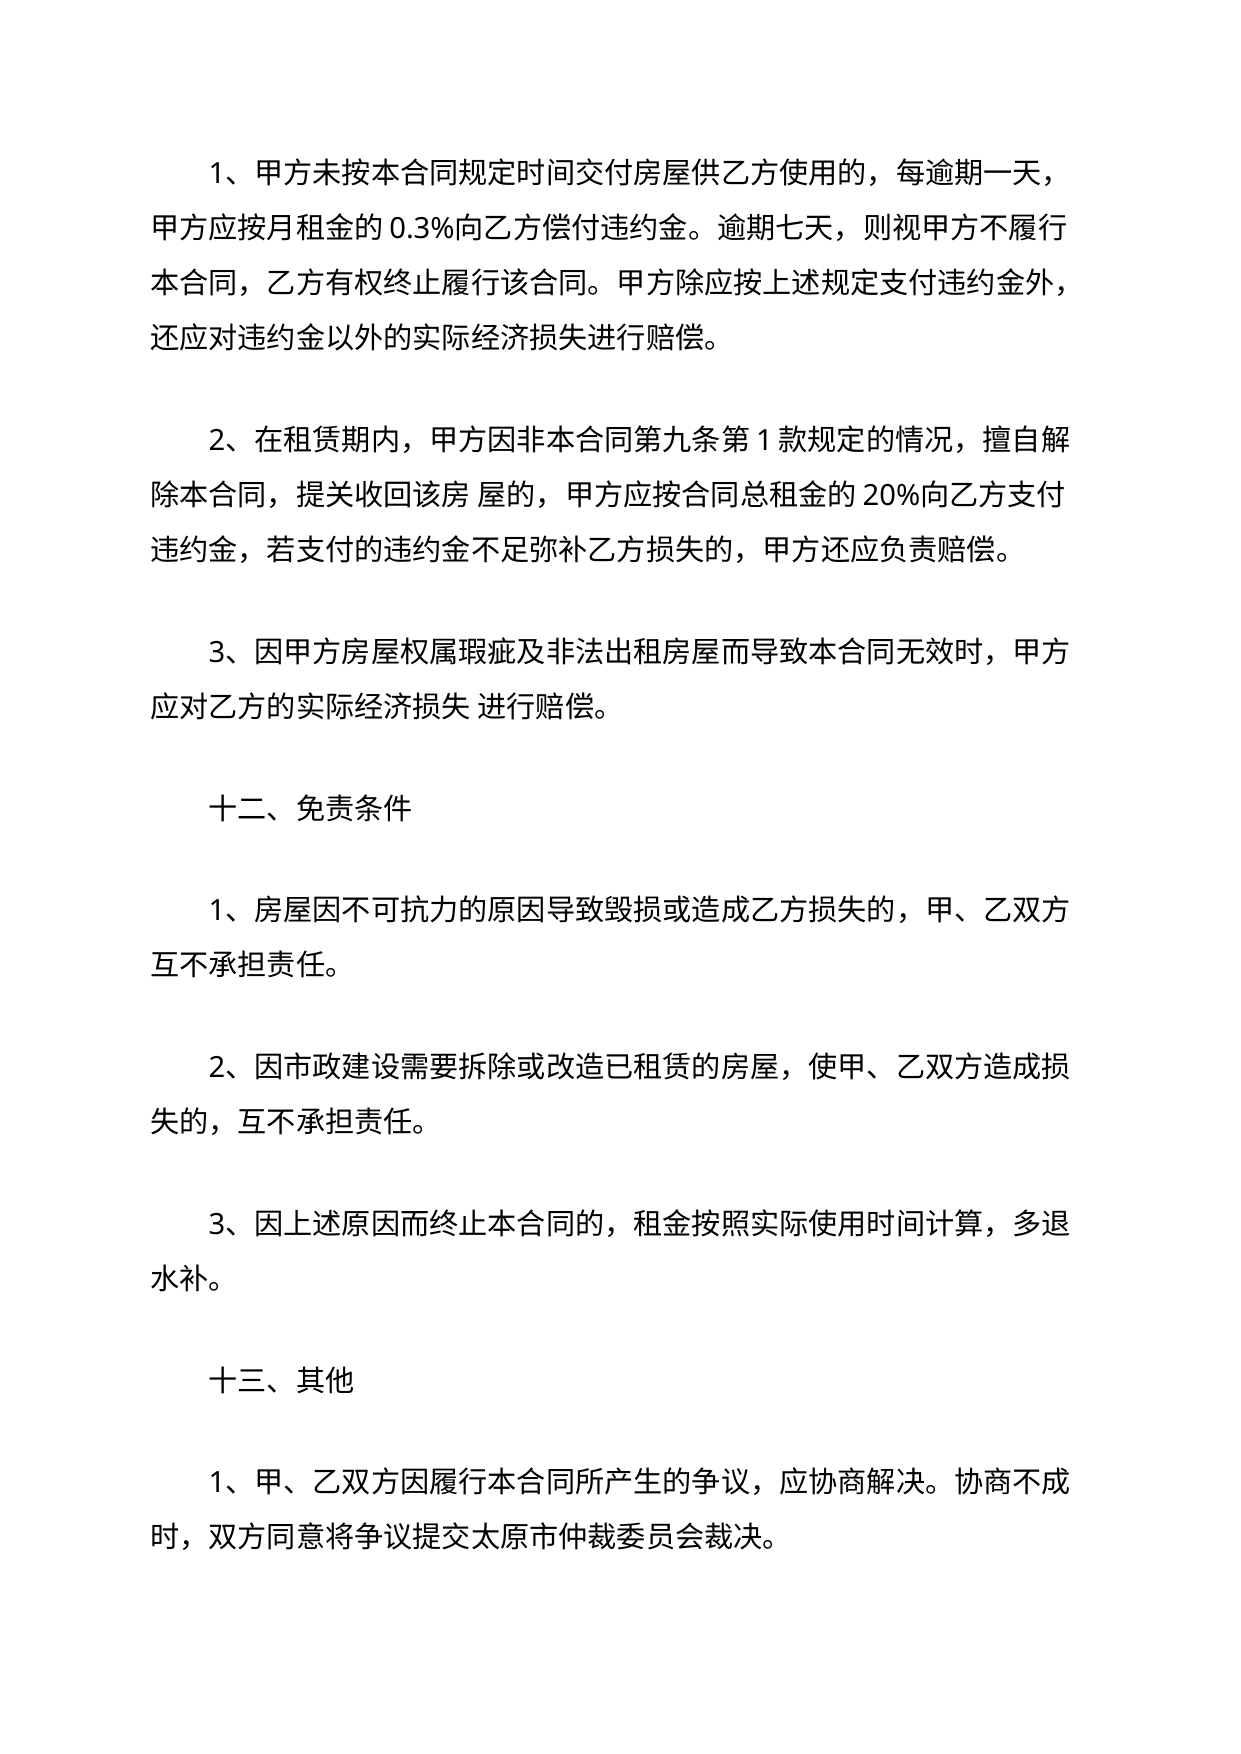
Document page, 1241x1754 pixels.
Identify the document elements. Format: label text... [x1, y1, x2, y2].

text 十三、其他 [150, 1357, 1090, 1399]
text 十二、免责条件 [150, 785, 1090, 827]
text 1、甲、乙双方因履行本合同所产生的争议，应协商解决。协商不成时，双方同意将争议提交太原市仲裁委员会裁决。 [150, 1459, 1090, 1556]
text 2、在租赁期内，甲方因非本合同第九条第1款规定的情况，擅自解除本合同，提关收回该房 屋的，甲方应按合同总租金的20%向乙方支付违约金，若支付的违约金不足弥补乙方损失的，甲方还应负责赔偿。 [150, 417, 1090, 569]
text 3、因甲方房屋权属瑕疵及非法出租房屋而导致本合同无效时，甲方应对乙方的实际经济损失 进行赔偿。 [150, 628, 1090, 726]
text 1、房屋因不可抗力的原因导致毁损或造成乙方损失的，甲、乙双方互不承担责任。 [150, 887, 1090, 984]
text 3、因上述原因而终止本合同的，租金按照实际使用时间计算，多退水补。 [150, 1201, 1090, 1298]
text 1、甲方未按本合同规定时间交付房屋供乙方使用的，每逾期一天，甲方应按月租金的0.3%向乙方偿付违约金。逾期七天，则视甲方不履行本合同，乙方有权终止履行该合同。甲方除应按上述规定支付违约金外，还应对违约金以外的实际经济损失进行赔偿。 [150, 150, 1090, 357]
text 2、因市政建设需要拆除或改造已租赁的房屋，使甲、乙双方造成损失的，互不承担责任。 [150, 1044, 1090, 1141]
